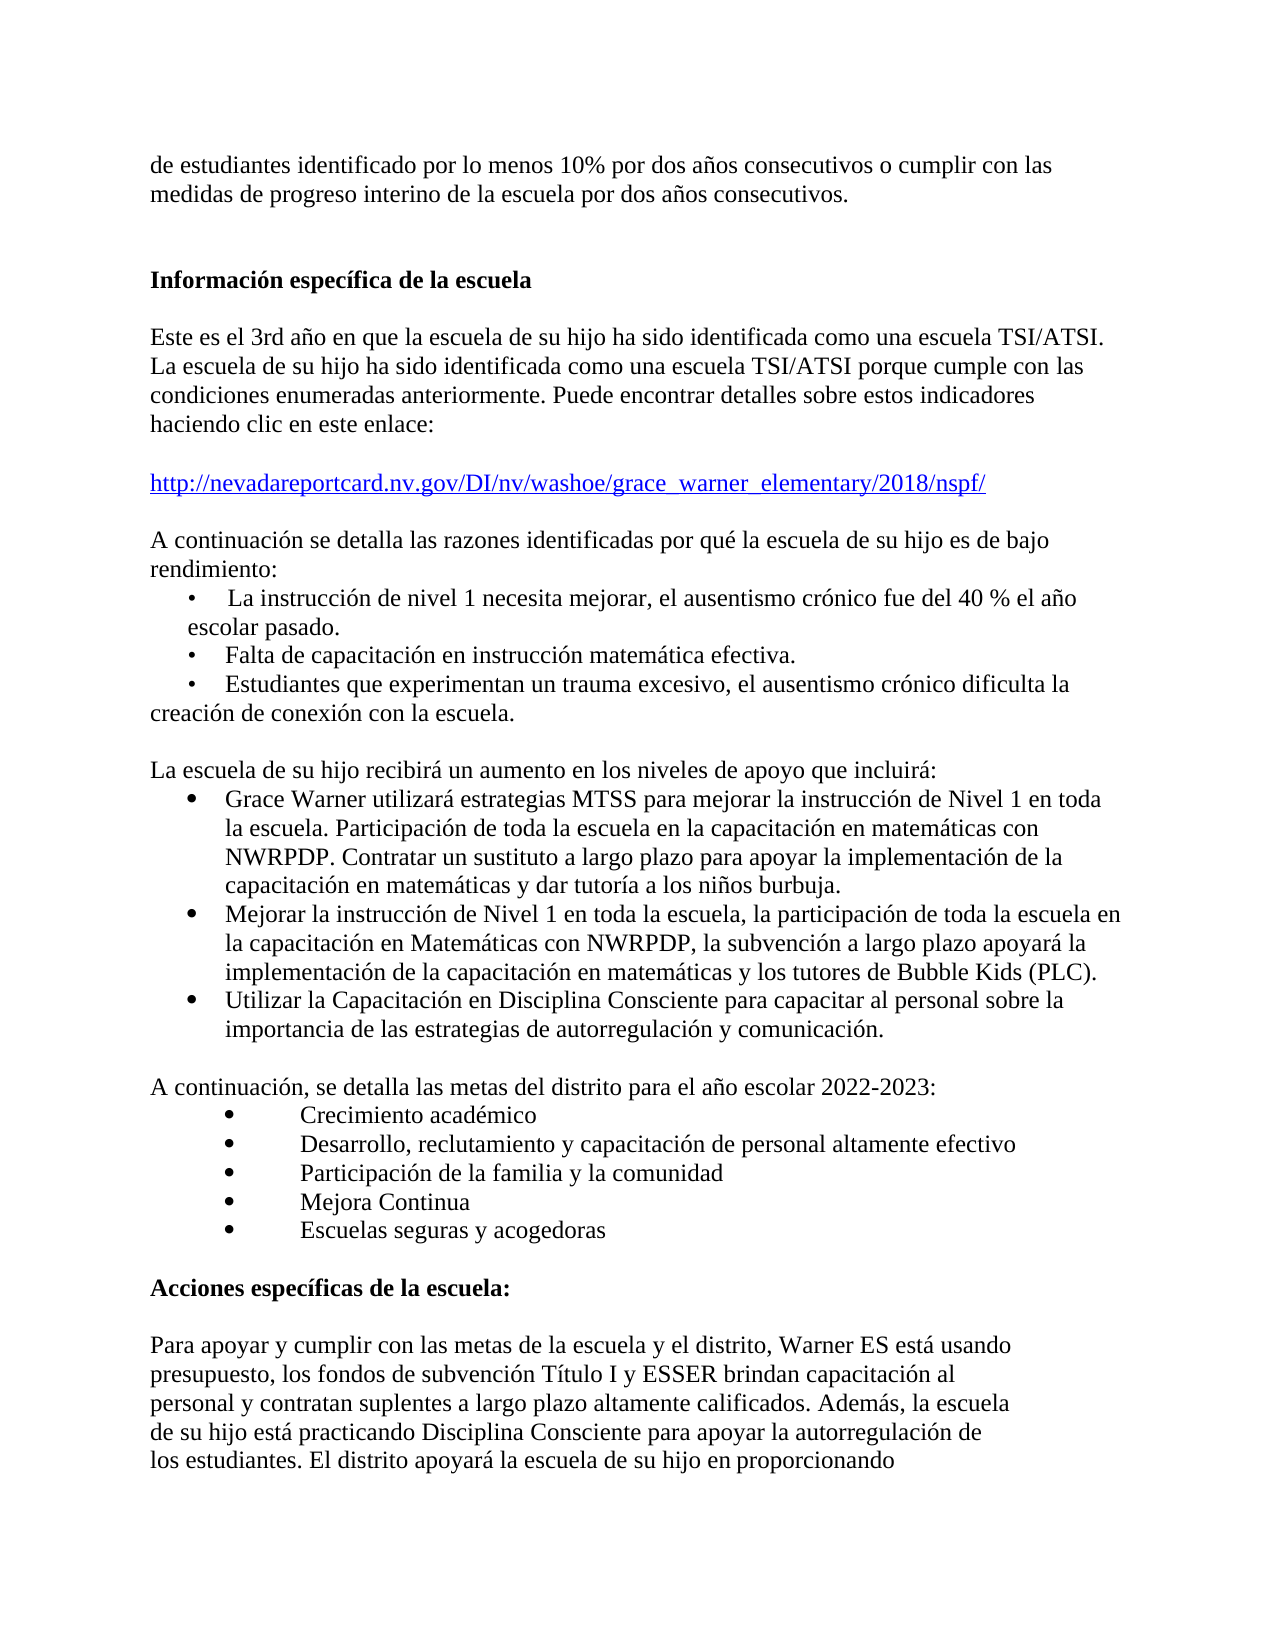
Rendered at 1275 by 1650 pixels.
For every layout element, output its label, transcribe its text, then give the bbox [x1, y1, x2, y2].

list Grace Warner utilizará estrategias MTSS para mejorar la instrucción de Nivel 1 en toda la escuela. Participación de toda la escuela en la capacitación en matemáticas con NWRPDP. Contratar un sustituto a largo plazo para apoyar la implementación de la capacitación en matemáticas y dar tutoría a los niños burbuja. [187, 784, 1125, 899]
list Crecimiento académico [225, 1101, 1125, 1129]
list Mejorar la instrucción de Nivel 1 en toda la escuela, la participación de toda la escuela en la capacitación en Matemáticas con NWRPDP, la subvención a largo plazo apoyará la implementación de la capacitación en matemáticas y los tutores de Bubble Kids (PLC). [187, 899, 1125, 986]
text Acciones específicas de la escuela: [150, 1273, 1012, 1302]
text La escuela de su hijo recibirá un aumento en los niveles de apoyo que incluirá: [150, 756, 1125, 784]
text • Falta de capacitación en instrucción matemática efectiva. [150, 641, 1125, 669]
text A continuación se detalla las razones identificadas por qué la escuela de su hijo es de bajo rendimiento: [150, 526, 1125, 583]
text • Estudiantes que experimentan un trauma excesivo, el ausentismo crónico dificulta la creación de conexión con la escuela. [150, 669, 1125, 727]
list Desarrollo, reclutamiento y capacitación de personal altamente efectivo [225, 1129, 1125, 1158]
text A continuación, se detalla las metas del distrito para el año escolar 2022-2023: [150, 1072, 1125, 1101]
text Información específica de la escuela [150, 265, 1125, 294]
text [150, 1331, 1012, 1474]
text http://nevadareportcard.nv.gov/DI/nv/washoe/grace_warner_elementary/2018/nspf/ [150, 468, 1125, 497]
text • La instrucción de nivel 1 necesita mejorar, el ausentismo crónico fue del 40 % el año escolar pasado. [187, 583, 1125, 641]
list Mejora Continua [225, 1187, 1125, 1216]
list Escuelas seguras y acogedoras [225, 1216, 1125, 1244]
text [150, 150, 1125, 207]
list Utilizar la Capacitación en Disciplina Consciente para capacitar al personal sobre la importancia de las estrategias de autorregulación y comunicación. [187, 986, 1125, 1043]
list Participación de la familia y la comunidad [225, 1158, 1125, 1187]
text Este es el 3rd año en que la escuela de su hijo ha sido identificada como una escuela TSI/ATSI. La escuela de su hijo ha sido identificada como una escuela TSI/ATSI porque cumple con las condiciones enumeradas anteriormente. Puede encontrar detalles sobre estos indicadores haciendo clic en este enlace: [150, 322, 1125, 437]
